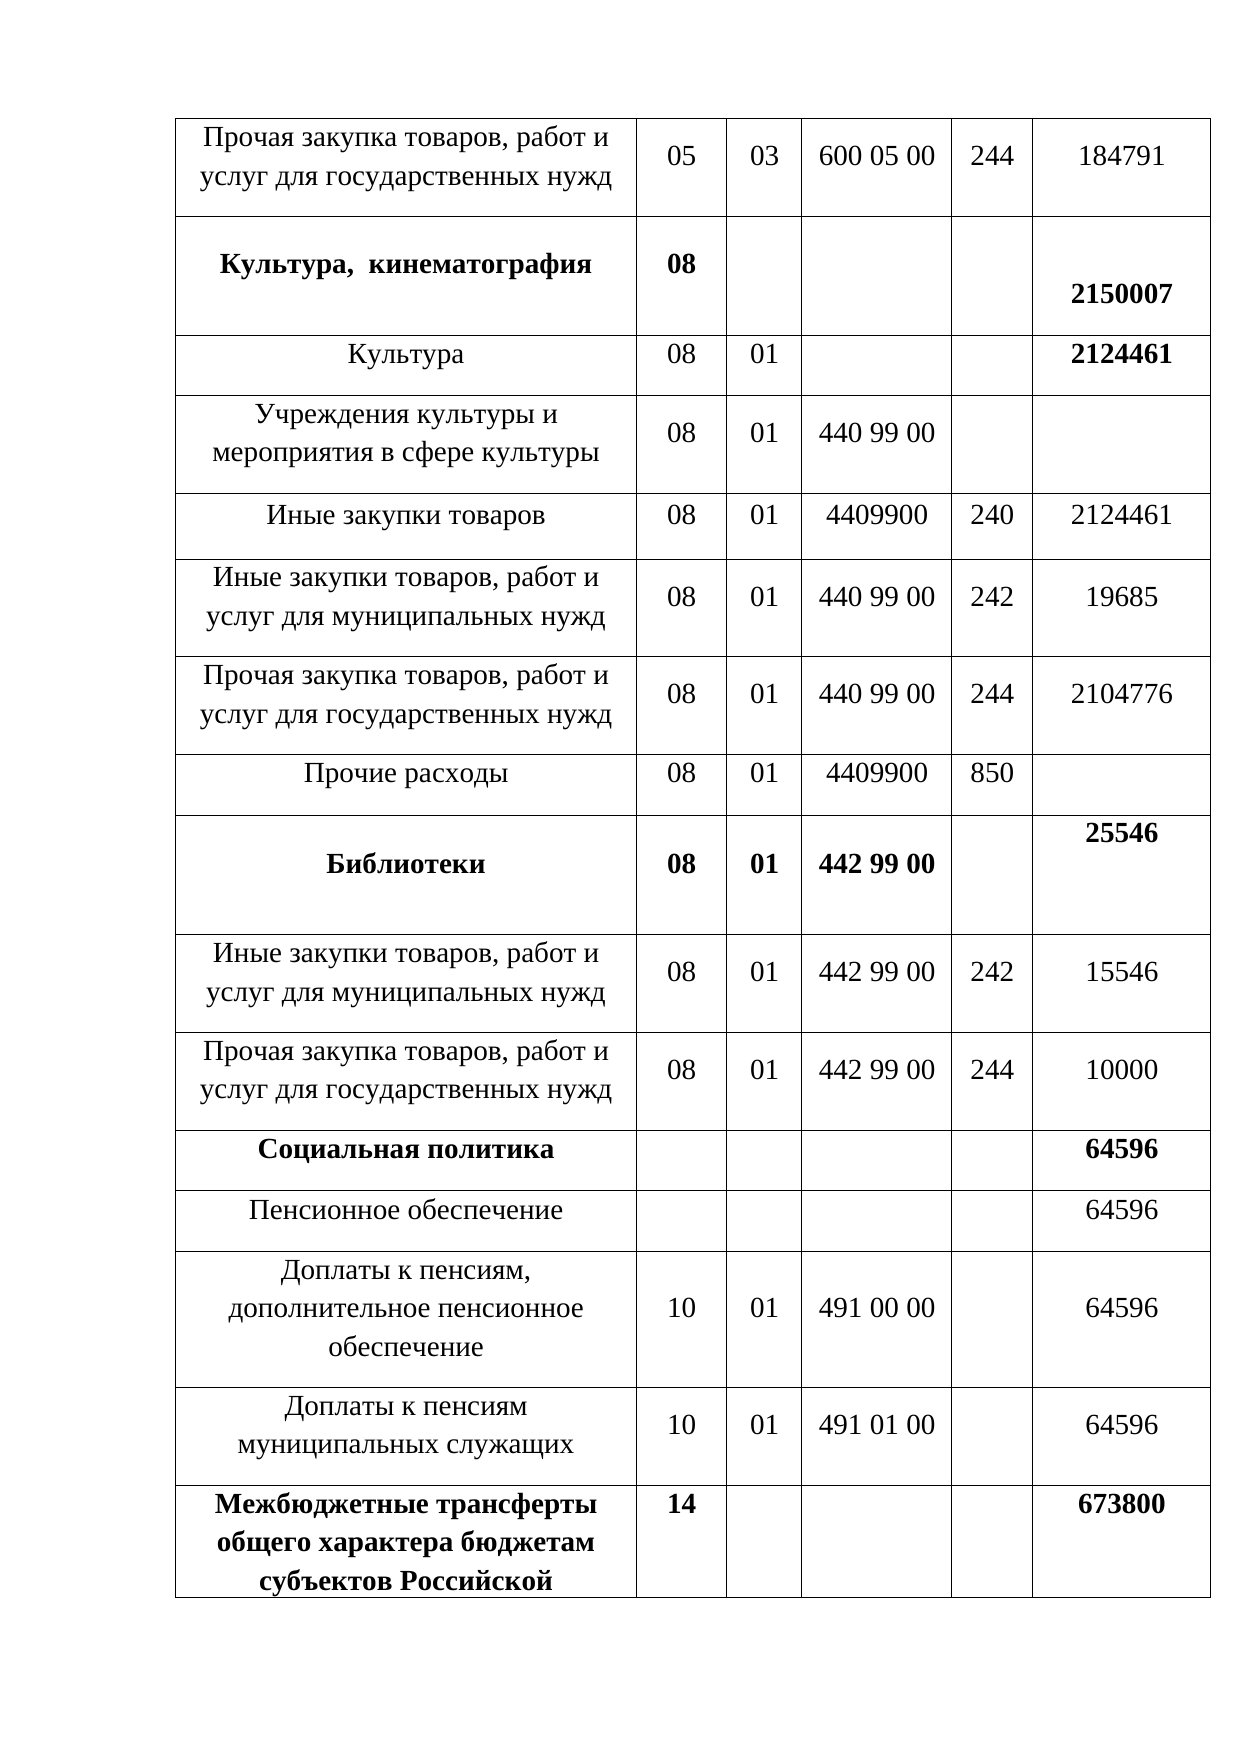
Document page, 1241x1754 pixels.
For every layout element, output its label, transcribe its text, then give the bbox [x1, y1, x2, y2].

table_cell 10 [637, 1252, 726, 1387]
table_cell 01 [727, 336, 801, 395]
table_cell 491 00 00 [802, 1252, 951, 1387]
table_cell [727, 217, 801, 334]
table_cell [952, 816, 1032, 934]
table_cell [802, 336, 951, 395]
table_cell 673800 [1033, 1486, 1210, 1597]
table_cell 442 99 00 [802, 816, 951, 934]
table_cell [1033, 396, 1210, 493]
table_cell 01 [727, 935, 801, 1032]
table_cell 4409900 [802, 755, 951, 814]
table_cell 08 [637, 336, 726, 395]
table_cell [802, 1131, 951, 1190]
table_cell [802, 1191, 951, 1251]
table_cell Социальная политика [176, 1131, 636, 1190]
table_cell 25546 [1033, 816, 1210, 934]
table_cell Культура, кинематография [176, 217, 636, 334]
table_cell 442 99 00 [802, 1033, 951, 1130]
table_cell Доплаты к пенсиям муниципальных служащих [176, 1388, 636, 1485]
table_cell [1033, 755, 1210, 814]
table_cell 240 [952, 494, 1032, 558]
table_cell 4409900 [802, 494, 951, 558]
table_cell [952, 1486, 1032, 1597]
table_cell 15546 [1033, 935, 1210, 1032]
table_cell [727, 1191, 801, 1251]
table_cell Культура [176, 336, 636, 395]
table_cell 08 [637, 494, 726, 558]
table_cell Прочая закупка товаров, работ и услуг для государственных нужд [176, 1033, 636, 1130]
table_cell 08 [637, 560, 726, 656]
table_cell [637, 1131, 726, 1190]
table_cell 08 [637, 396, 726, 493]
table_cell Пенсионное обеспечение [176, 1191, 636, 1251]
table_cell 244 [952, 657, 1032, 754]
table_cell [952, 1191, 1032, 1251]
table_cell 491 01 00 [802, 1388, 951, 1485]
table_cell 01 [727, 560, 801, 656]
table_cell 242 [952, 935, 1032, 1032]
table_cell 08 [637, 935, 726, 1032]
table_cell 01 [727, 494, 801, 558]
table_cell 440 99 00 [802, 396, 951, 493]
table_cell 442 99 00 [802, 935, 951, 1032]
table_cell Иные закупки товаров, работ и услуг для муниципальных нужд [176, 560, 636, 656]
table_cell 2104776 [1033, 657, 1210, 754]
table_cell [952, 336, 1032, 395]
table_cell 64596 [1033, 1191, 1210, 1251]
table_cell 184791 [1033, 119, 1210, 216]
table_cell 600 05 00 [802, 119, 951, 216]
table_cell [952, 217, 1032, 334]
table_cell Доплаты к пенсиям, дополнительное пенсионное обеспечение [176, 1252, 636, 1387]
table_cell 05 [637, 119, 726, 216]
table_cell 08 [637, 657, 726, 754]
table_cell 64596 [1033, 1252, 1210, 1387]
table_cell 01 [727, 1033, 801, 1130]
table_cell 01 [727, 755, 801, 814]
table_cell 242 [952, 560, 1032, 656]
table_cell 2124461 [1033, 494, 1210, 558]
table_cell 10000 [1033, 1033, 1210, 1130]
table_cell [176, 1486, 636, 1597]
table_cell 08 [637, 755, 726, 814]
table_cell [727, 1486, 801, 1597]
table_cell Прочая закупка товаров, работ и услуг для государственных нужд [176, 119, 636, 216]
table_cell [952, 396, 1032, 493]
table_cell 64596 [1033, 1131, 1210, 1190]
table_cell 08 [637, 816, 726, 934]
table_cell [802, 1486, 951, 1597]
table_cell 19685 [1033, 560, 1210, 656]
table_cell 14 [637, 1486, 726, 1597]
table_cell [952, 1252, 1032, 1387]
table_cell Иные закупки товаров [176, 494, 636, 558]
table_cell [952, 1131, 1032, 1190]
table_cell Прочие расходы [176, 755, 636, 814]
table_cell [802, 217, 951, 334]
table_cell 850 [952, 755, 1032, 814]
table_cell [727, 1131, 801, 1190]
table_cell 440 99 00 [802, 560, 951, 656]
table_cell Прочая закупка товаров, работ и услуг для государственных нужд [176, 657, 636, 754]
table_cell 01 [727, 1252, 801, 1387]
table_cell 2150007 [1033, 217, 1210, 334]
table_cell 244 [952, 119, 1032, 216]
table_cell 64596 [1033, 1388, 1210, 1485]
table_cell [952, 1388, 1032, 1485]
table_cell 440 99 00 [802, 657, 951, 754]
table_cell Учреждения культуры и мероприятия в сфере культуры [176, 396, 636, 493]
table_cell 01 [727, 816, 801, 934]
table_cell Иные закупки товаров, работ и услуг для муниципальных нужд [176, 935, 636, 1032]
table_cell 2124461 [1033, 336, 1210, 395]
table_cell Библиотеки [176, 816, 636, 934]
table_cell 10 [637, 1388, 726, 1485]
table_cell 08 [637, 1033, 726, 1130]
table_cell 01 [727, 396, 801, 493]
table_cell [637, 1191, 726, 1251]
table_cell 244 [952, 1033, 1032, 1130]
table_cell 03 [727, 119, 801, 216]
table_cell 01 [727, 1388, 801, 1485]
table_cell 08 [637, 217, 726, 334]
table_cell 01 [727, 657, 801, 754]
